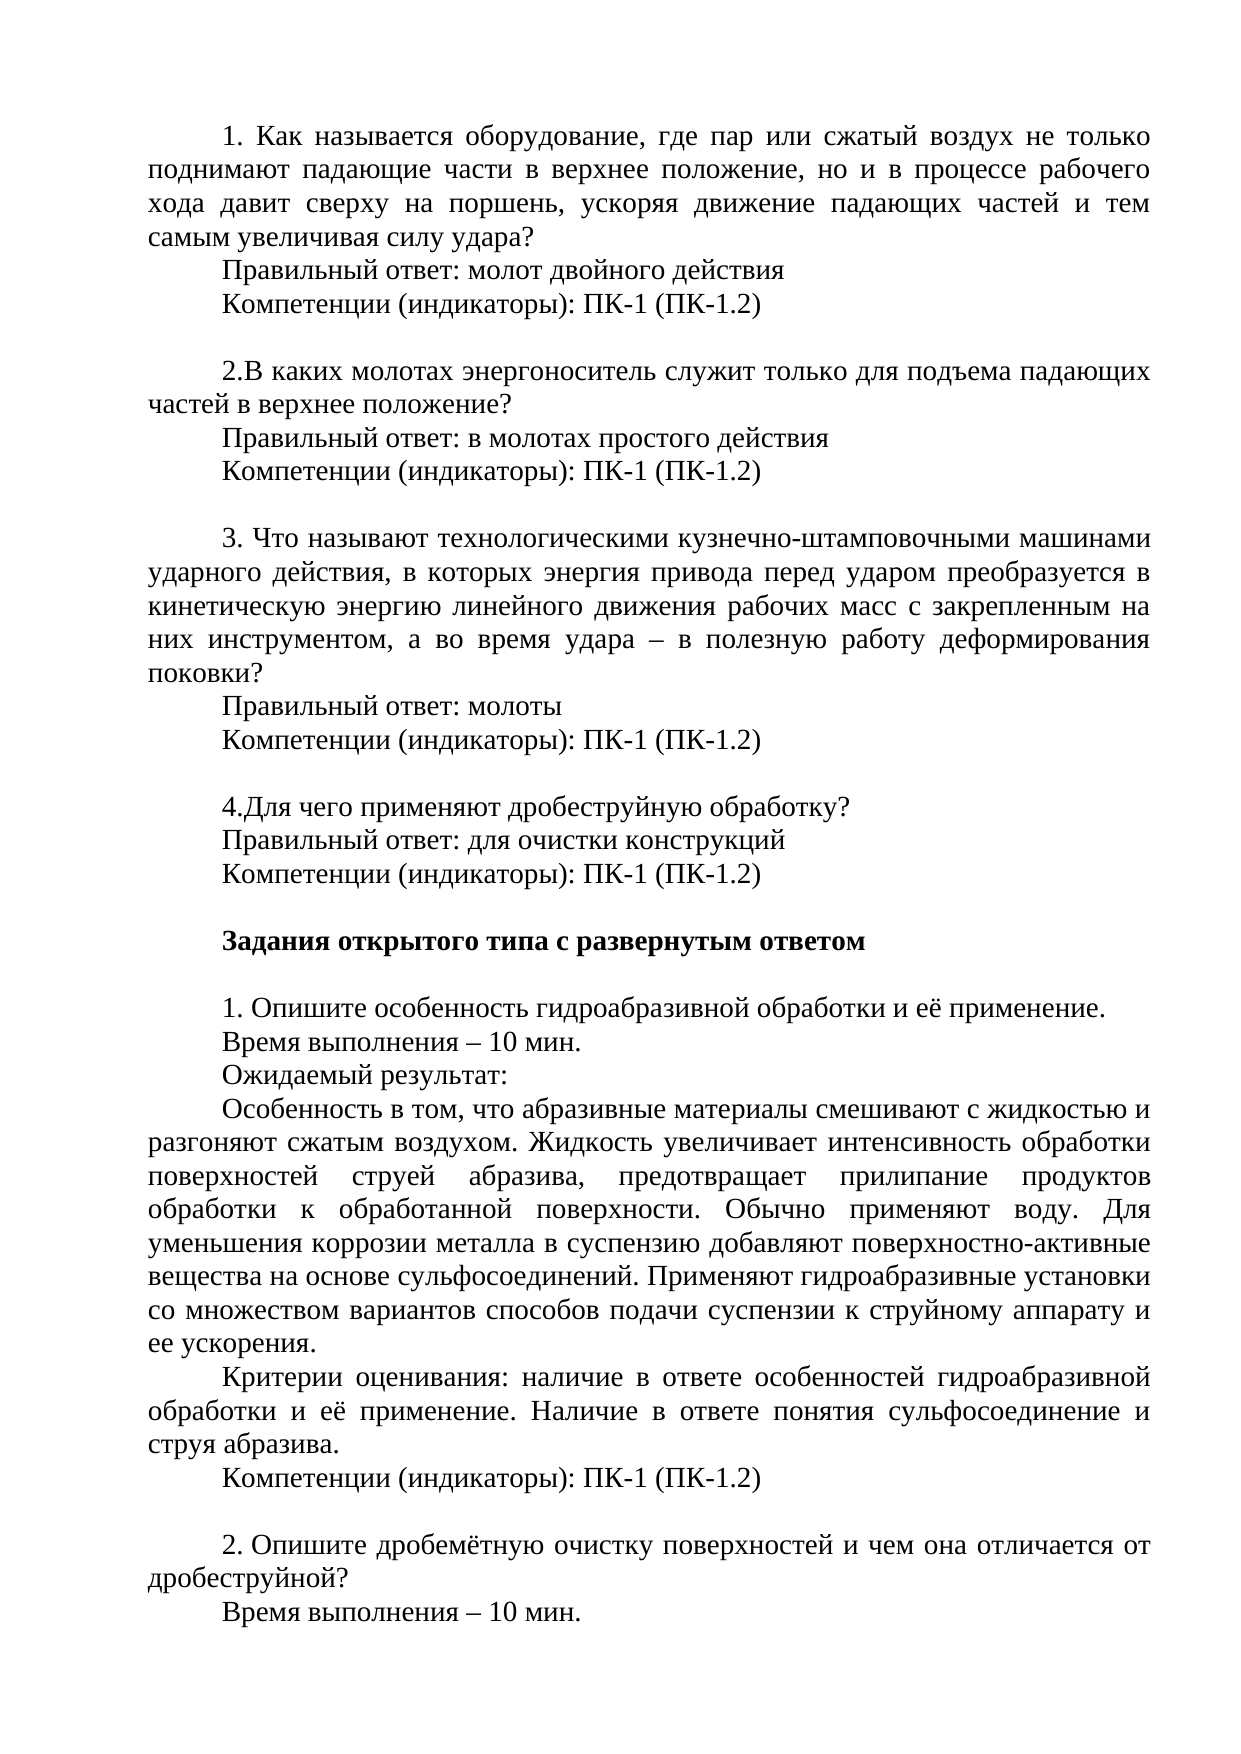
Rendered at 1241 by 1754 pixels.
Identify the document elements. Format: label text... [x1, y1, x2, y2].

title 2.В каких молотах энергоноситель служит только для подъема падающих частей в верхнее положение? [148, 353, 1152, 420]
title 1. Опишите особенность гидроабразивной обработки и её применение. [148, 990, 1152, 1024]
title 1. Как называется оборудование, где пар или сжатый воздух не только поднимают падающие части в верхнее положение, но и в процессе рабочего хода давит сверху на поршень, ускоряя движение падающих частей и тем самым увеличивая силу удара? [148, 118, 1152, 252]
title Особенность в том, что абразивные материалы смешивают с жидкостью и разгоняют сжатым воздухом. Жидкость увеличивает интенсивность обработки поверхностей струей абразива, предотвращает прилипание продуктов обработки к обработанной поверхности. Обычно применяют воду. Для уменьшения коррозии металла в суспензию добавляют поверхностно-активные вещества на основе сульфосоединений. Применяют гидроабразивные установки со множеством вариантов способов подачи суспензии к струйному аппарату и ее ускорения. [148, 1091, 1152, 1359]
title Время выполнения – 10 мин. [148, 1594, 1152, 1627]
title Правильный ответ: молот двойного действия [148, 252, 1152, 286]
title Ожидаемый результат: [148, 1057, 1152, 1091]
title 3. Что называют технологическими кузнечно-штамповочными машинами ударного действия, в которых энергия привода перед ударом преобразуется в кинетическую энергию линейного движения рабочих масс с закрепленным на них инструментом, а во время удара – в полезную работу деформирования поковки? [148, 521, 1152, 688]
title 2. Опишите дробемётную очистку поверхностей и чем она отличается от дробеструйной? [148, 1527, 1152, 1594]
title Компетенции (индикаторы): ПК-1 (ПК-1.2) [148, 1460, 1152, 1493]
title Правильный ответ: в молотах простого действия [148, 420, 1152, 453]
title Время выполнения – 10 мин. [148, 1024, 1152, 1057]
text Задания открытого типа с развернутым ответом [148, 923, 1152, 957]
title Правильный ответ: молоты [148, 688, 1152, 722]
title Компетенции (индикаторы): ПК-1 (ПК-1.2) [148, 286, 1152, 319]
title Компетенции (индикаторы): ПК-1 (ПК-1.2) [148, 722, 1152, 755]
title Компетенции (индикаторы): ПК-1 (ПК-1.2) [148, 453, 1152, 487]
title Компетенции (индикаторы): ПК-1 (ПК-1.2) [148, 856, 1152, 889]
title Критерии оценивания: наличие в ответе особенностей гидроабразивной обработки и её применение. Наличие в ответе понятия сульфосоединение и струя абразива. [148, 1359, 1152, 1460]
title Правильный ответ: для очистки конструкций [148, 822, 1152, 856]
title 4.Для чего применяют дробеструйную обработку? [148, 789, 1152, 822]
